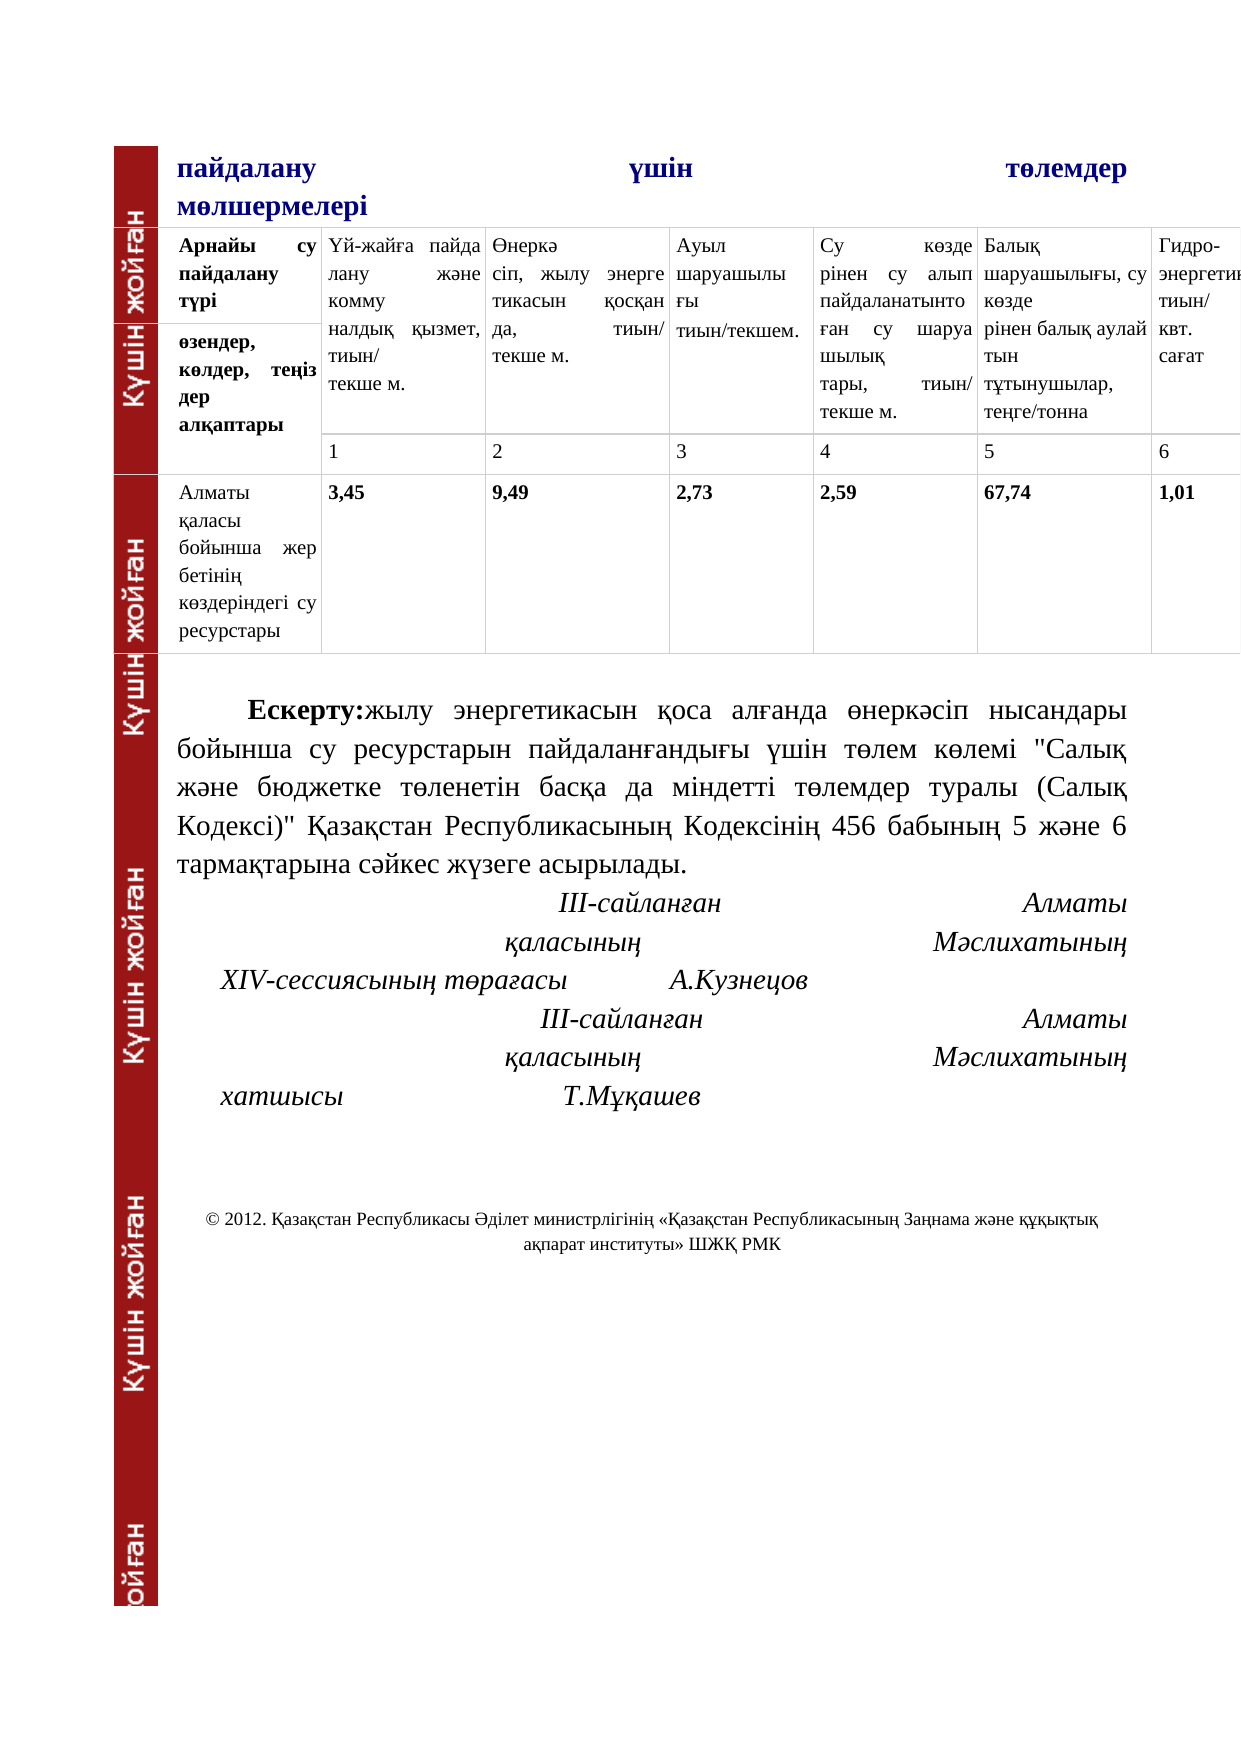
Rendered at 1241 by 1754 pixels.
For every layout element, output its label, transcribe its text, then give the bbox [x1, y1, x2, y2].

table_header Балық шаруашылығы, су көзде рінен балық аулай тын тұтынушылар, теңге/тонна [978, 228, 1151, 433]
picture [114, 1254, 158, 1606]
table_cell 2,59 [814, 475, 977, 653]
picture [114, 654, 158, 692]
table_cell 1 [322, 435, 485, 474]
table_header Гидро-энергетикасы, тиын/ квт. сағат [1152, 228, 1240, 433]
picture [114, 146, 158, 150]
table_header Су көзде рінен су алып пайдаланатынтоған су шаруа шылық тары, тиын/ текше м. [814, 228, 977, 433]
table_header Арнайы су пайдалану түрі [114, 228, 321, 323]
text © 2012. Қазақстан Республикасы Әділет министрлігінің «Қазақстан Республикасының Заңнама және құқықтық ақпарат институты» ШЖҚ РМК [112, 1208, 1128, 1254]
picture [114, 222, 158, 227]
table_cell 67,74 [978, 475, 1151, 653]
table_cell 6 [1152, 435, 1240, 474]
table_cell өзендер, көлдер, теңіз дер алқаптары [114, 324, 321, 474]
table_cell 5 [978, 435, 1151, 474]
table_cell 3 [670, 435, 813, 474]
table_cell 4 [814, 435, 977, 474]
text Алматы қаласы бойынша 2005 жылға арналған жер бетінің көздеріндегі су ресурстарын пайдалану үшін төлемдер мөлшермелері [112, 150, 1128, 222]
text Ескерту: жылу энергетикасын қоса алғанда өнеркәсіп нысандары бойынша су ресурстарын пайдаланғандығы үшін төлем көлемі "Салық және бюджетке төленетін басқа да міндетті төлемдер туралы (Салық Кодексі)" Қазақстан Республикасының Кодексінің 456 бабының 5 және 6 тармақтарына сәйкес жүзеге асырылады. [112, 692, 1128, 880]
picture [114, 996, 158, 1001]
table_header Үй-жайға пайда лану және комму налдық қызмет, тиын/ текше м. [322, 228, 485, 433]
table_header Өнеркә сіп, жылу энерге тикасын қосқан да, тиын/ текше м. [486, 228, 669, 433]
table_cell 3,45 [322, 475, 485, 653]
table_cell Алматы қаласы бойынша жер бетінің көздеріндегі су ресурстары [114, 475, 321, 653]
text ІІІ-сайланған Алматы қаласының Мәслихатының хатшысы Т.Мұқашев [112, 1001, 1128, 1111]
table_header Ауыл шаруашылы ғы тиын/текшем. [670, 228, 813, 433]
picture [114, 880, 158, 885]
picture [114, 1111, 158, 1208]
table_cell 2 [486, 435, 669, 474]
table_cell 2,73 [670, 475, 813, 653]
table_cell 9,49 [486, 475, 669, 653]
table_cell 1,01 [1152, 475, 1240, 653]
text ІІІ-сайланған Алматы қаласының Мәслихатының ХІV-сессиясының төрағасы А.Кузнецов [112, 885, 1128, 996]
